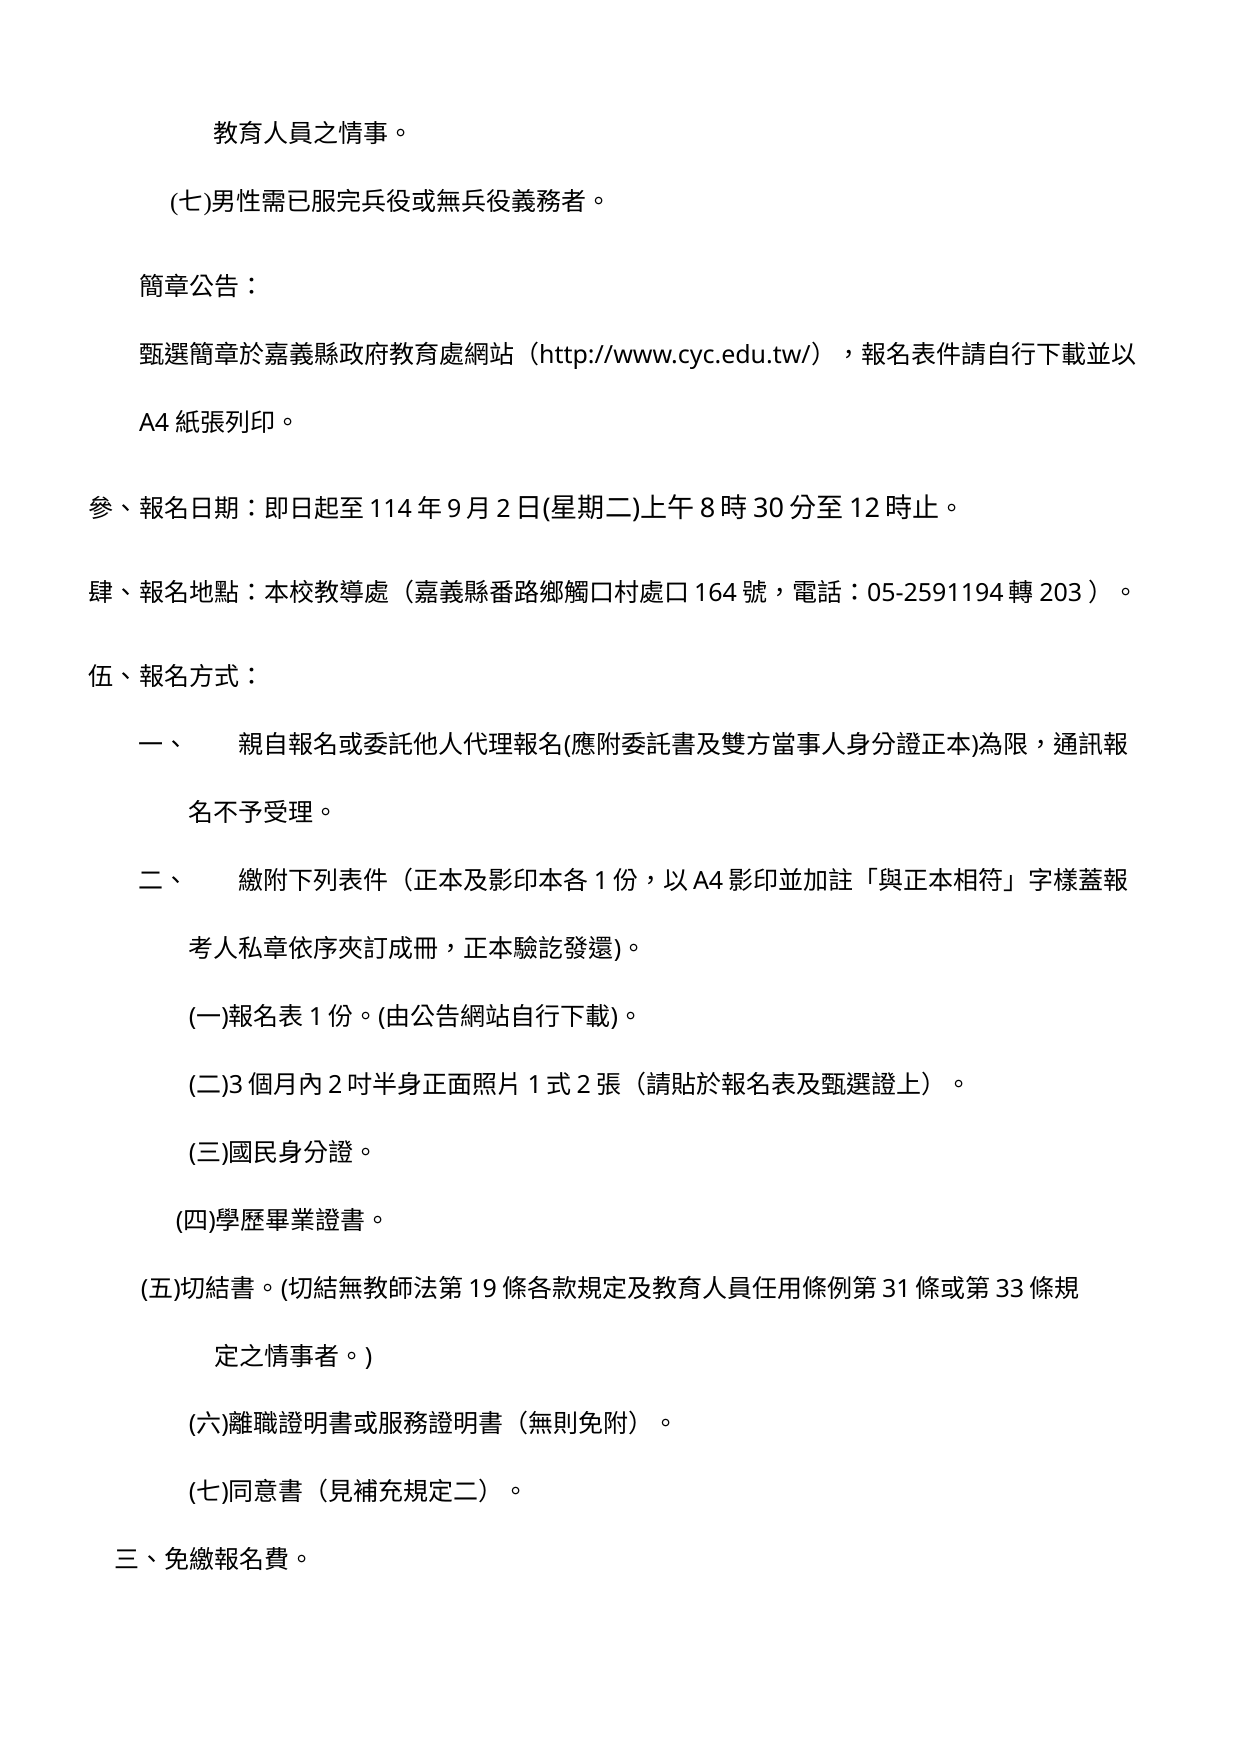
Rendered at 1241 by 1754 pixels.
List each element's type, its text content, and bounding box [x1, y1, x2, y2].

text (四)學歷畢業證書。 [163, 1184, 1152, 1252]
list 親自報名或委託他人代理報名(應附委託書及雙方當事人身分證正本)為限，通訊報名不予受理。 [139, 709, 1152, 845]
text (一)報名表1份。(由公告網站自行下載)。 [189, 981, 1152, 1048]
text (六)離職證明書或服務證明書（無則免附）。 [189, 1388, 1152, 1456]
text 簡章公告： [139, 251, 1152, 318]
list 報名地點：本校教導處（嘉義縣番路鄉觸口村處口164號，電話：05-2591194轉 203 ）。 [89, 556, 1152, 624]
text (三)國民身分證。 [189, 1116, 1152, 1184]
text 三、免繳報名費。 [89, 1524, 1152, 1592]
list 報名日期：即日起至114年9月2日(星期二)上午8時30分至12時止。 [89, 471, 1152, 539]
list 報名方式： [89, 641, 1152, 709]
list (七)男性需已服完兵役或無兵役義務者。 [139, 166, 1152, 233]
text (五)切結書。(切結無教師法第19條各款規定及教育人員任用條例第31條或第33條規 [89, 1252, 1152, 1320]
text (七)同意書（見補充規定二）。 [89, 1456, 1152, 1524]
list 教育人員之情事。 [139, 98, 1152, 166]
text (二)3個月內2吋半身正面照片1式2張（請貼於報名表及甄選證上）。 [189, 1048, 1152, 1116]
text 定之情事者。) [89, 1320, 1152, 1388]
list 繳附下列表件（正本及影印本各1份，以A4影印並加註「與正本相符」字樣蓋報考人私章依序夾訂成冊，正本驗訖發還)。 [139, 845, 1152, 981]
text 甄選簡章於嘉義縣政府教育處網站（http://www.cyc.edu.tw/），報名表件請自行下載並以 A4 紙張列印。 [139, 318, 1152, 454]
